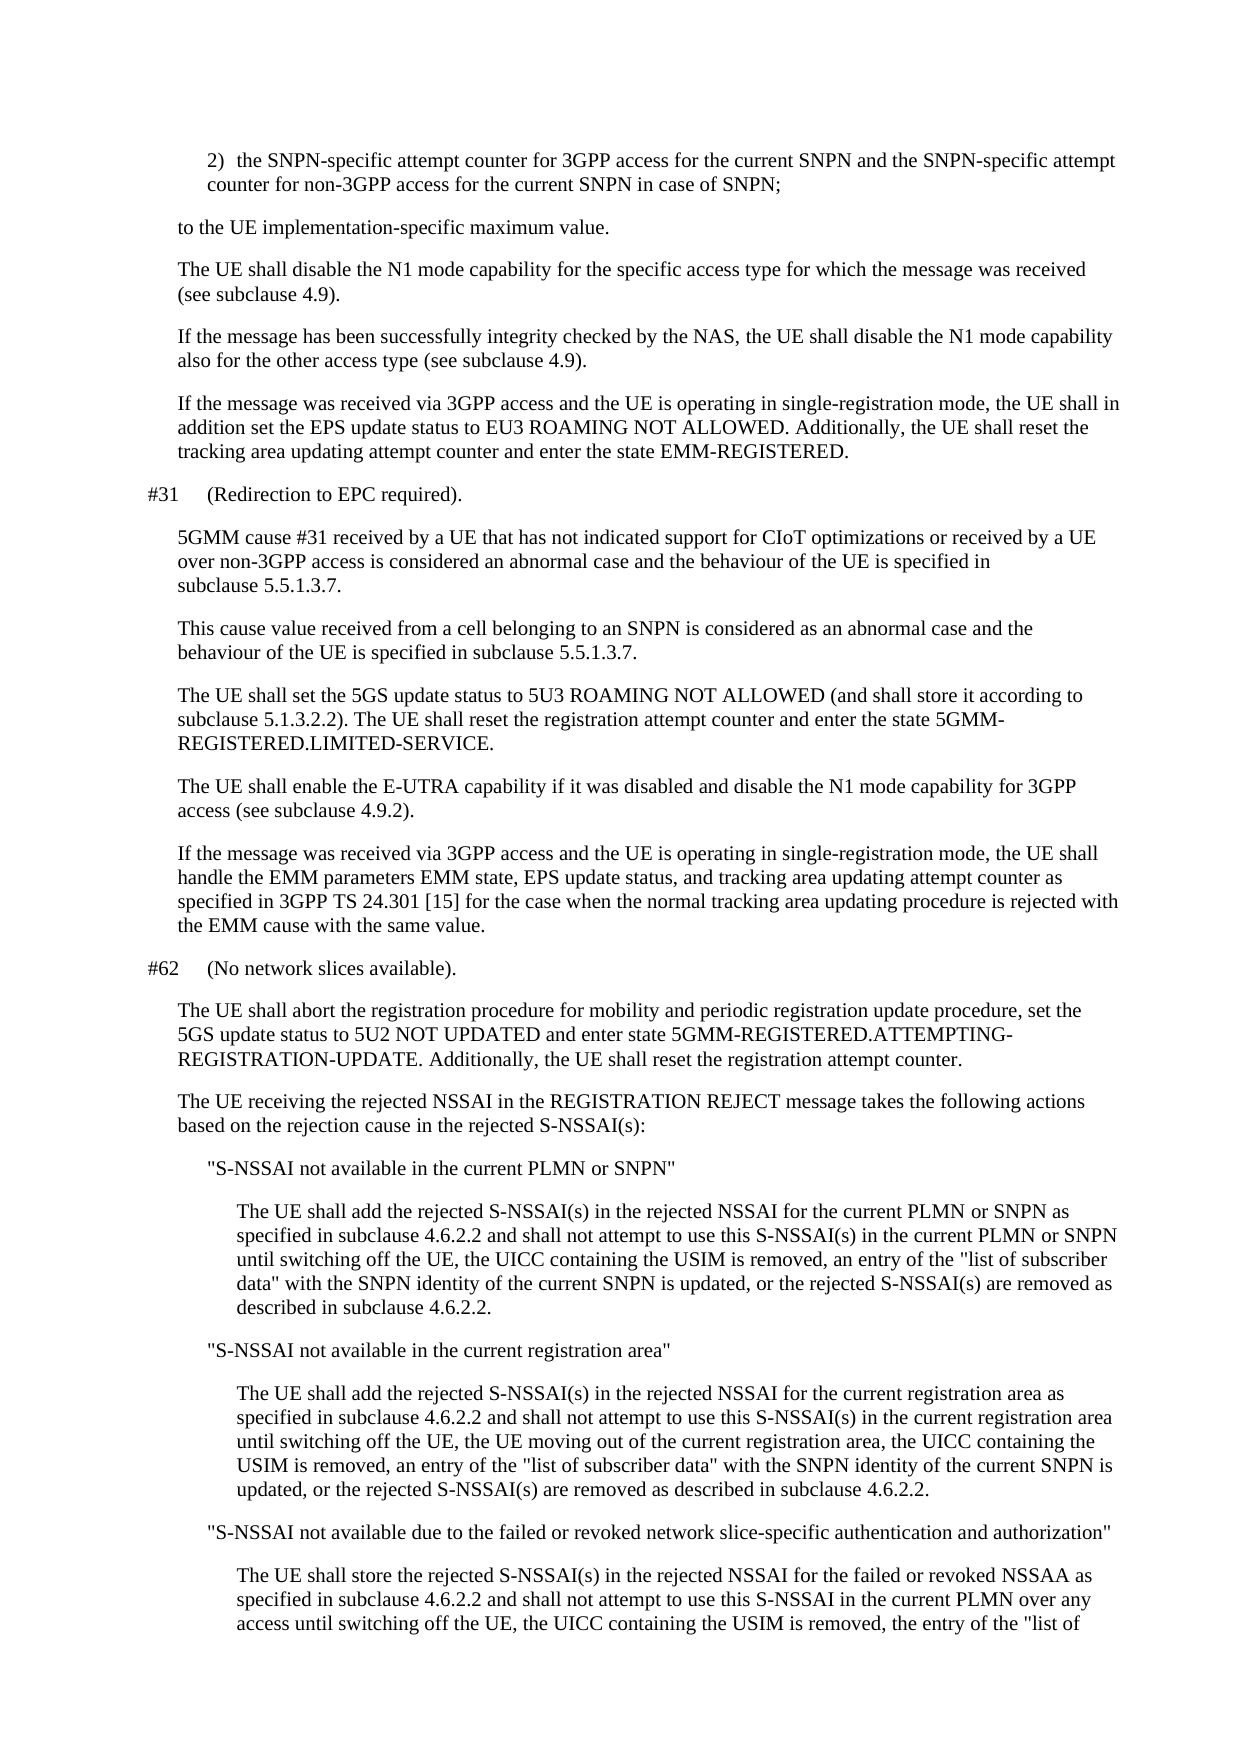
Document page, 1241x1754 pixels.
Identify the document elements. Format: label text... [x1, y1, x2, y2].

text The UE shall abort the registration procedure for mobility and periodic registration update procedure, set the 5GS update status to 5U2 NOT UPDATED and enter state 5GMM-REGISTERED.ATTEMPTING-REGISTRATION-UPDATE. Additionally, the UE shall reset the registration attempt counter. [148, 998, 1122, 1071]
text 2) the SNPN-specific attempt counter for 3GPP access for the current SNPN and the SNPN-specific attempt counter for non-3GPP access for the current SNPN in case of SNPN; [207, 148, 1122, 196]
text #31 (Redirection to EPC required). [148, 482, 1122, 506]
text 5GMM cause #31 received by a UE that has not indicated support for CIoT optimizations or received by a UE over non-3GPP access is considered an abnormal case and the behaviour of the UE is specified in subclause 5.5.1.3.7. [148, 525, 1122, 597]
text to the UE implementation-specific maximum value. [148, 214, 1122, 239]
text "S-NSSAI not available in the current registration area" [207, 1338, 1122, 1362]
text The UE shall add the rejected S-NSSAI(s) in the rejected NSSAI for the current PLMN or SNPN as specified in subclause 4.6.2.2 and shall not attempt to use this S-NSSAI(s) in the current PLMN or SNPN until switching off the UE, the UICC containing the USIM is removed, an entry of the "list of subscriber data" with the SNPN identity of the current SNPN is updated, or the rejected S-NSSAI(s) are removed as described in subclause 4.6.2.2. [236, 1199, 1122, 1319]
text #62 (No network slices available). [148, 956, 1122, 979]
text If the message has been successfully integrity checked by the NAS, the UE shall disable the N1 mode capability also for the other access type (see subclause 4.9). [148, 324, 1122, 372]
text "S-NSSAI not available in the current PLMN or SNPN" [207, 1156, 1122, 1180]
text The UE shall set the 5GS update status to 5U3 ROAMING NOT ALLOWED (and shall store it according to subclause 5.1.3.2.2). The UE shall reset the registration attempt counter and enter the state 5GMM- REGISTERED.LIMITED-SERVICE. [148, 683, 1122, 755]
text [236, 1563, 1122, 1635]
text "S-NSSAI not available due to the failed or revoked network slice-specific authentication and authorization" [207, 1520, 1122, 1544]
text This cause value received from a cell belonging to an SNPN is considered as an abnormal case and the behaviour of the UE is specified in subclause 5.5.1.3.7. [148, 616, 1122, 664]
text The UE shall enable the E-UTRA capability if it was disabled and disable the N1 mode capability for 3GPP access (see subclause 4.9.2). [148, 774, 1122, 822]
text The UE receiving the rejected NSSAI in the REGISTRATION REJECT message takes the following actions based on the rejection cause in the rejected S-NSSAI(s): [148, 1089, 1122, 1137]
text If the message was received via 3GPP access and the UE is operating in single-registration mode, the UE shall in addition set the EPS update status to EU3 ROAMING NOT ALLOWED. Additionally, the UE shall reset the tracking area updating attempt counter and enter the state EMM-REGISTERED. [148, 391, 1122, 463]
text The UE shall add the rejected S-NSSAI(s) in the rejected NSSAI for the current registration area as specified in subclause 4.6.2.2 and shall not attempt to use this S-NSSAI(s) in the current registration area until switching off the UE, the UE moving out of the current registration area, the UICC containing the USIM is removed, an entry of the "list of subscriber data" with the SNPN identity of the current SNPN is updated, or the rejected S-NSSAI(s) are removed as described in subclause 4.6.2.2. [236, 1381, 1122, 1501]
text The UE shall disable the N1 mode capability for the specific access type for which the message was received (see subclause 4.9). [148, 257, 1122, 306]
text If the message was received via 3GPP access and the UE is operating in single-registration mode, the UE shall handle the EMM parameters EMM state, EPS update status, and tracking area updating attempt counter as specified in 3GPP TS 24.301 [15] for the case when the normal tracking area updating procedure is rejected with the EMM cause with the same value. [148, 841, 1122, 937]
